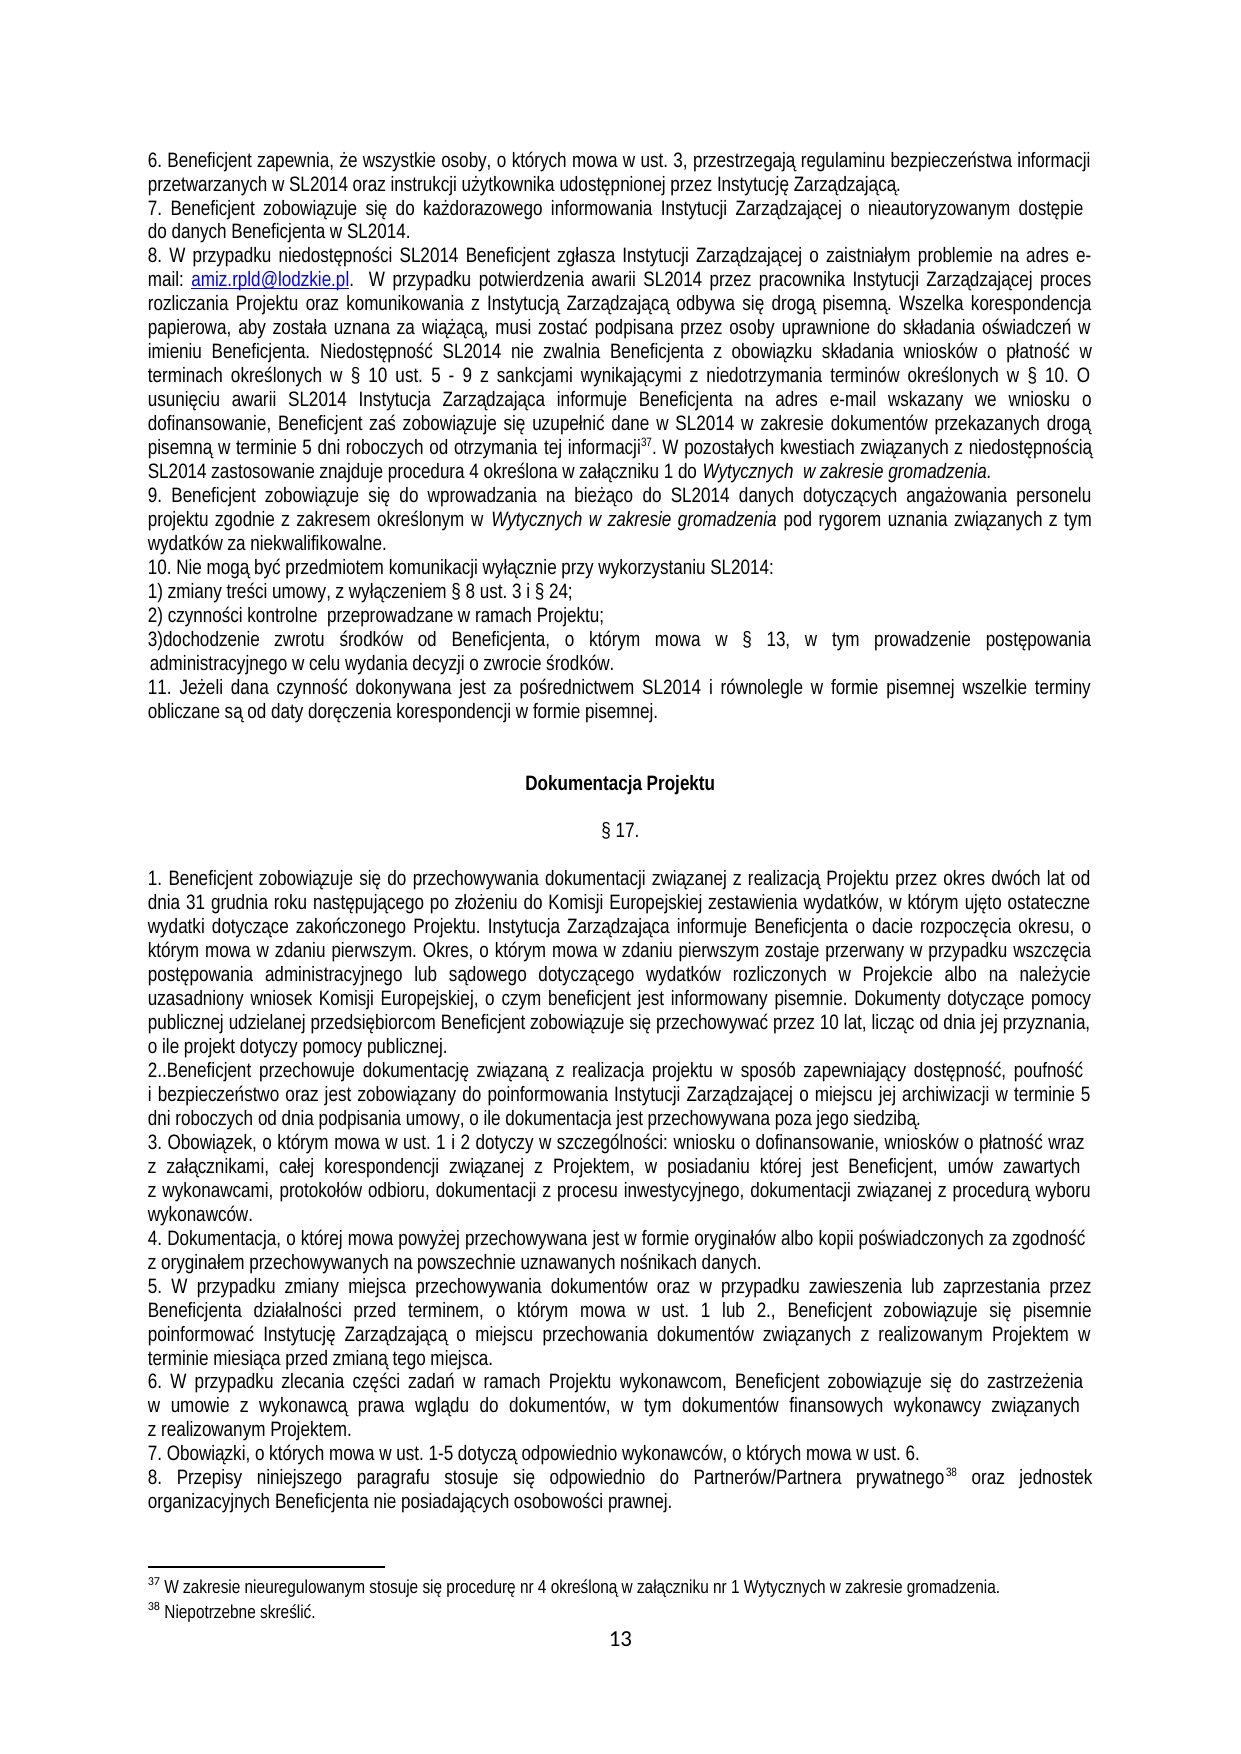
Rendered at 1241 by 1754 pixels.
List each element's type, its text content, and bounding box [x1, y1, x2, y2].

text 1) zmiany treści umowy, z wyłączeniem § 8 ust. 3 i § 24; [148, 579, 1093, 603]
text 8. W przypadku niedostępności SL2014 Beneficjent zgłasza Instytucji Zarządzającej o zaistniałym problemie na adres e-mail: amiz.rpld@lodzkie.pl. W przypadku potwierdzenia awarii SL2014 przez pracownika Instytucji Zarządzającej proces rozliczania Projektu oraz komunikowania z Instytucją Zarządzającą odbywa się drogą pisemną. Wszelka korespondencja papierowa, aby została uznana za wiążącą, musi zostać podpisana przez osoby uprawnione do składania oświadczeń w imieniu Beneficjenta. Niedostępność SL2014 nie zwalnia Beneficjenta z obowiązku składania wniosków o płatność w terminach określonych w § 10 ust. 5 - 9 z sankcjami wynikającymi z niedotrzymania terminów określonych w § 10. O usunięciu awarii SL2014 Instytucja Zarządzająca informuje Beneficjenta na adres e-mail wskazany we wniosku o dofinansowanie, Beneficjent zaś zobowiązuje się uzupełnić dane w SL2014 w zakresie dokumentów przekazanych drogą pisemną w terminie 5 dni roboczych od otrzymania tej informacji. W pozostałych kwestiach związanych z niedostępnością SL2014 zastosowanie znajduje procedura 4 określona w załączniku 1 do Wytycznych w zakresie gromadzenia. [148, 243, 1093, 483]
text 10. Nie mogą być przedmiotem komunikacji wyłącznie przy wykorzystaniu SL2014: [148, 555, 1093, 579]
text 8. Przepisy niniejszego paragrafu stosuje się odpowiednio do Partnerów/Partnera prywatnego oraz jednostek organizacyjnych Beneficjenta nie posiadających osobowości prawnej. [148, 1465, 1093, 1513]
text 2) czynności kontrolne przeprowadzane w ramach Projektu; [148, 603, 1093, 627]
text 7. Obowiązki, o których mowa w ust. 1-5 dotyczą odpowiednio wykonawców, o których mowa w ust. 6. [148, 1441, 1093, 1465]
text 6. W przypadku zlecania części zadań w ramach Projektu wykonawcom, Beneficjent zobowiązuje się do zastrzeżenia w umowie z wykonawcą prawa wglądu do dokumentów, w tym dokumentów finansowych wykonawcy związanych z realizowanym Projektem. [148, 1369, 1093, 1441]
text 1. Beneficjent zobowiązuje się do przechowywania dokumentacji związanej z realizacją Projektu przez okres dwóch lat od dnia 31 grudnia roku następującego po złożeniu do Komisji Europejskiej zestawienia wydatków, w którym ujęto ostateczne wydatki dotyczące zakończonego Projektu. Instytucja Zarządzająca informuje Beneficjenta o dacie rozpoczęcia okresu, o którym mowa w zdaniu pierwszym. Okres, o którym mowa w zdaniu pierwszym zostaje przerwany w przypadku wszczęcia postępowania administracyjnego lub sądowego dotyczącego wydatków rozliczonych w Projekcie albo na należycie uzasadniony wniosek Komisji Europejskiej, o czym beneficjent jest informowany pisemnie. Dokumenty dotyczące pomocy publicznej udzielanej przedsiębiorcom Beneficjent zobowiązuje się przechowywać przez 10 lat, licząc od dnia jej przyznania, o ile projekt dotyczy pomocy publicznej. [148, 866, 1093, 1058]
text 3. Obowiązek, o którym mowa w ust. 1 i 2 dotyczy w szczególności: wniosku o dofinansowanie, wniosków o płatność wraz z załącznikami, całej korespondencji związanej z Projektem, w posiadaniu której jest Beneficjent, umów zawartych z wykonawcami, protokołów odbioru, dokumentacji z procesu inwestycyjnego, dokumentacji związanej z procedurą wyboru wykonawców. [148, 1130, 1093, 1226]
text Dokumentacja Projektu [148, 771, 1093, 794]
text 5. W przypadku zmiany miejsca przechowywania dokumentów oraz w przypadku zawieszenia lub zaprzestania przez Beneficjenta działalności przed terminem, o którym mowa w ust. 1 lub 2., Beneficjent zobowiązuje się pisemnie poinformować Instytucję Zarządzającą o miejscu przechowania dokumentów związanych z realizowanym Projektem w terminie miesiąca przed zmianą tego miejsca. [148, 1274, 1093, 1369]
text 7. Beneficjent zobowiązuje się do każdorazowego informowania Instytucji Zarządzającej o nieautoryzowanym dostępie do danych Beneficjenta w SL2014. [148, 196, 1093, 243]
text 2..Beneficjent przechowuje dokumentację związaną z realizacja projektu w sposób zapewniający dostępność, poufność i bezpieczeństwo oraz jest zobowiązany do poinformowania Instytucji Zarządzającej o miejscu jej archiwizacji w terminie 5 dni roboczych od dnia podpisania umowy, o ile dokumentacja jest przechowywana poza jego siedzibą. [148, 1058, 1093, 1130]
text 6. Beneficjent zapewnia, że wszystkie osoby, o których mowa w ust. 3, przestrzegają regulaminu bezpieczeństwa informacji przetwarzanych w SL2014 oraz instrukcji użytkownika udostępnionej przez Instytucję Zarządzającą. [148, 148, 1093, 196]
text 3)dochodzenie zwrotu środków od Beneficjenta, o którym mowa w § 13, w tym prowadzenie postępowania administracyjnego w celu wydania decyzji o zwrocie środków. [148, 627, 1093, 675]
text 4. Dokumentacja, o której mowa powyżej przechowywana jest w formie oryginałów albo kopii poświadczonych za zgodność z oryginałem przechowywanych na powszechnie uznawanych nośnikach danych. [148, 1226, 1093, 1274]
text 9. Beneficjent zobowiązuje się do wprowadzania na bieżąco do SL2014 danych dotyczących angażowania personelu projektu zgodnie z zakresem określonym w Wytycznych w zakresie gromadzenia pod rygorem uznania związanych z tym wydatków za niekwalifikowalne. [148, 483, 1093, 555]
text § 17. [148, 818, 1093, 842]
text 11. Jeżeli dana czynność dokonywana jest za pośrednictwem SL2014 i równolegle w formie pisemnej wszelkie terminy obliczane są od daty doręczenia korespondencji w formie pisemnej. [148, 675, 1093, 723]
